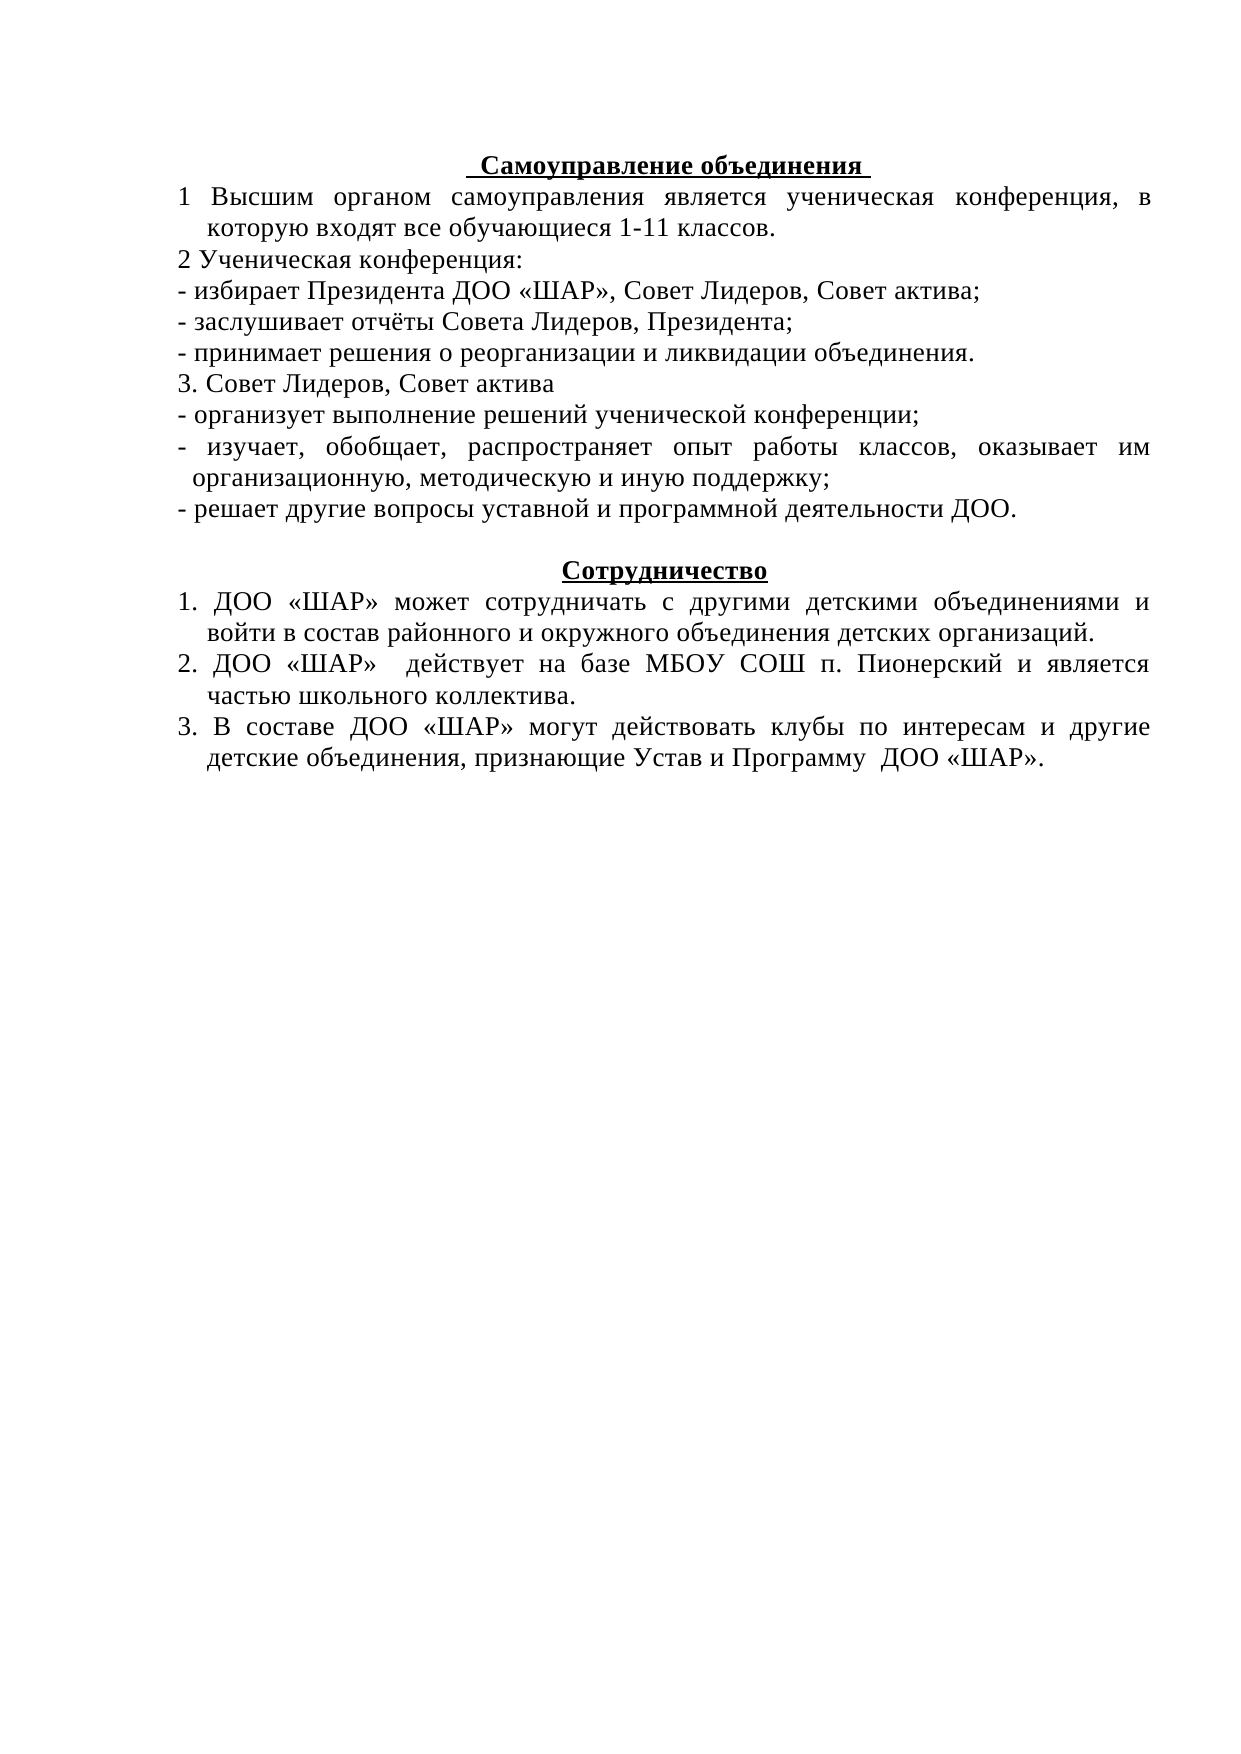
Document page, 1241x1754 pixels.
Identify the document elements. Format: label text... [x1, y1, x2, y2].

text - избирает Президента ДОО «ШАР», Совет Лидеров, Совет актива; [177, 274, 1152, 305]
text 2. ДОО «ШАР» действует на базе МБОУ СОШ п. Пионерский и является частью школьного коллектива. [177, 648, 1152, 710]
text 1 Высшим органом самоуправления является ученическая конференция, в которую входят все обучающиеся 1-11 классов. [177, 180, 1152, 243]
text - принимает решения о реорганизации и ликвидации объединения. [177, 336, 1152, 367]
text Сотрудничество [177, 554, 1152, 585]
text Самоуправление объединения [177, 149, 1152, 180]
text - решает другие вопросы уставной и программной деятельности ДОО. [177, 492, 1152, 523]
text 1. ДОО «ШАР» может сотрудничать с другими детскими объединениями и войти в состав районного и окружного объединения детских организаций. [177, 585, 1152, 648]
text 3. В составе ДОО «ШАР» могут действовать клубы по интересам и другие детские объединения, признающие Устав и Программу ДОО «ШАР». [177, 710, 1152, 772]
text - изучает, обобщает, распространяет опыт работы классов, оказывает им организационную, методическую и иную поддержку; [177, 429, 1152, 492]
text - заслушивает отчёты Совета Лидеров, Президента; [177, 305, 1152, 336]
text - организует выполнение решений ученической конференции; [177, 398, 1152, 429]
text 2 Ученическая конференция: [177, 243, 1152, 274]
text 3. Совет Лидеров, Совет актива [177, 367, 1152, 398]
